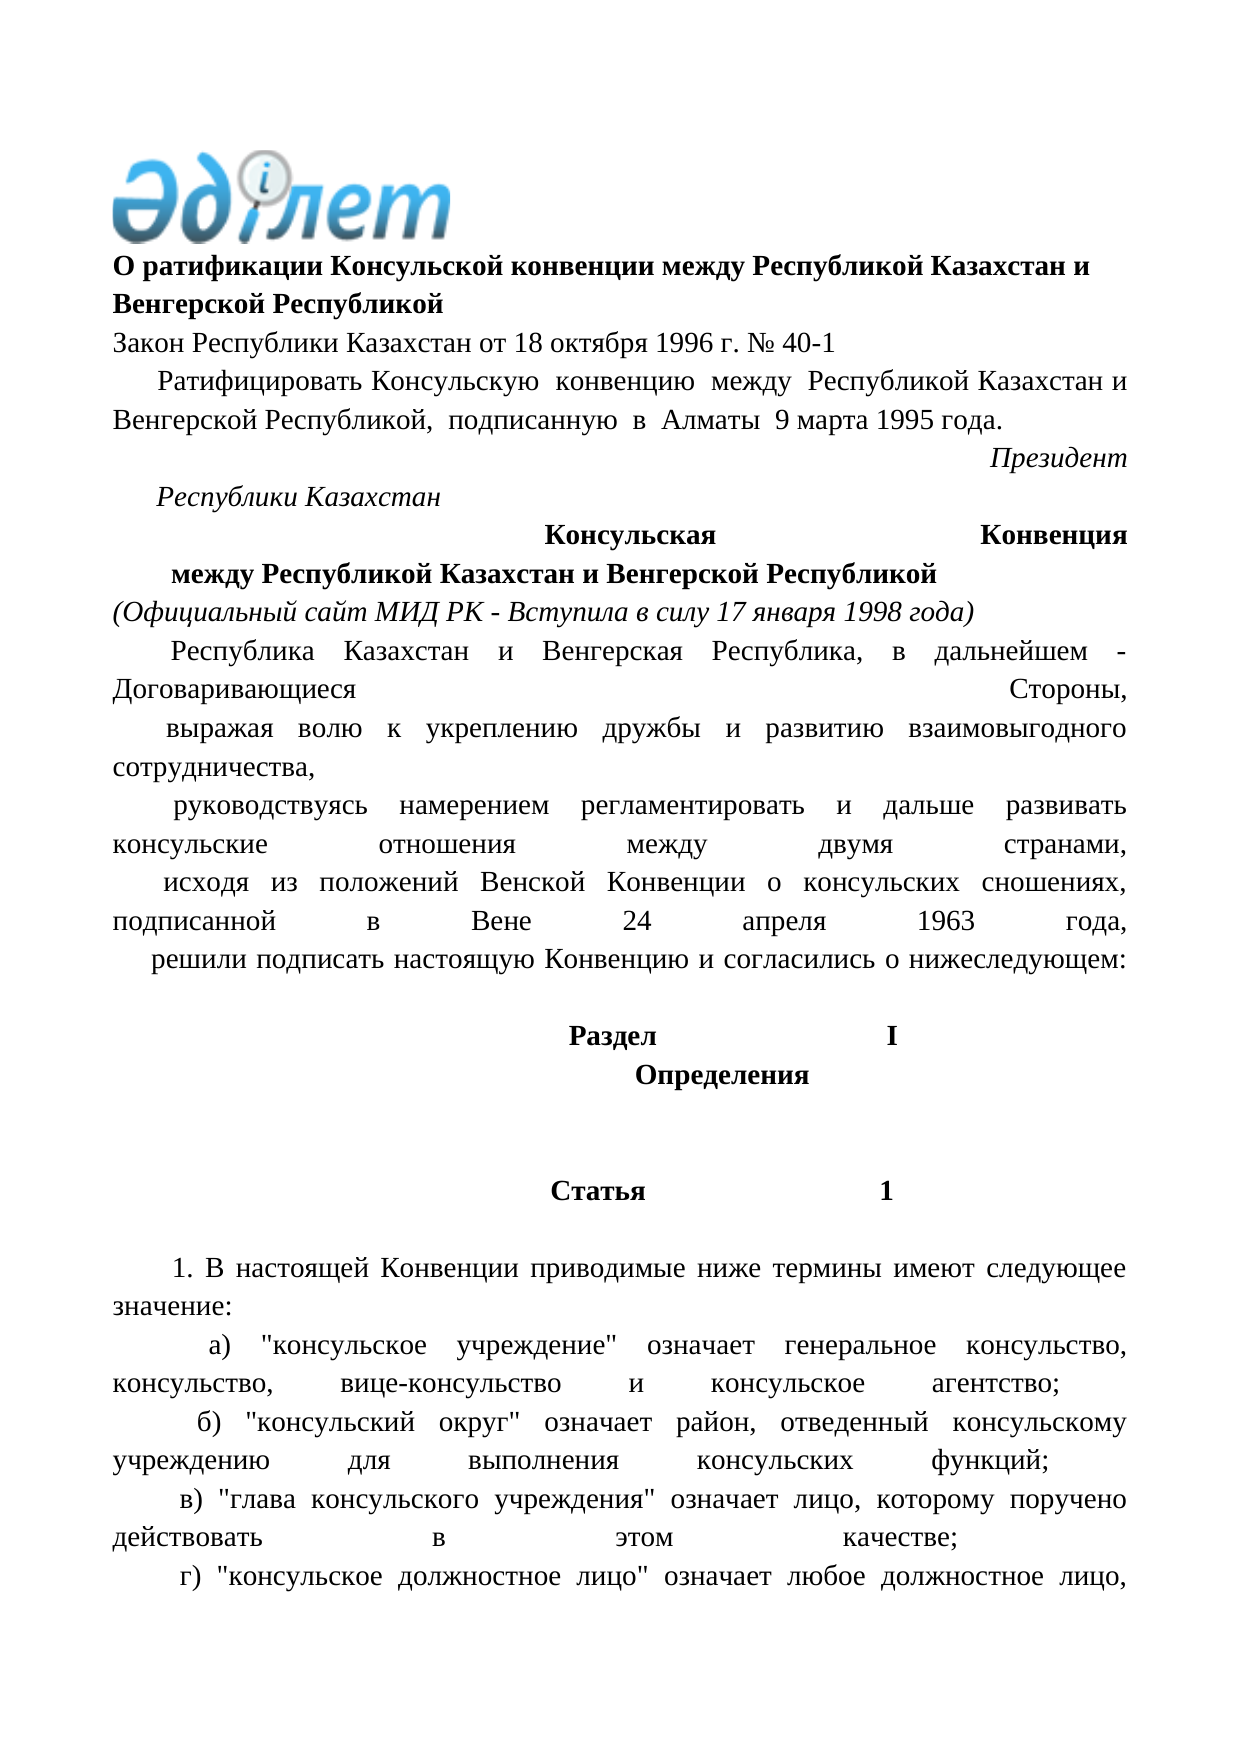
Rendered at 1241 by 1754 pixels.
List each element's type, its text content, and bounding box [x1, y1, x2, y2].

text Президент Республики Казахстан [112, 440, 1128, 512]
picture [112, 150, 451, 244]
text (Официальный сайт МИД РК - Вступила в силу 17 января 1998 года) [112, 594, 1128, 628]
text О ратификации Консульской конвенции между Республикой Казахстан и Венгерской Республикой [112, 248, 1128, 320]
text Консульская Конвенция между Республикой Казахстан и Венгерской Республикой [112, 517, 1128, 589]
text Ратифицировать Консульскую конвенцию между Республикой Казахстан и Венгерской Республикой, подписанную в Алматы 9 марта 1995 года. [112, 363, 1128, 435]
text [112, 633, 1128, 1592]
text Закон Республики Казахстан от 18 октября 1996 г. № 40-1 [112, 325, 1128, 358]
